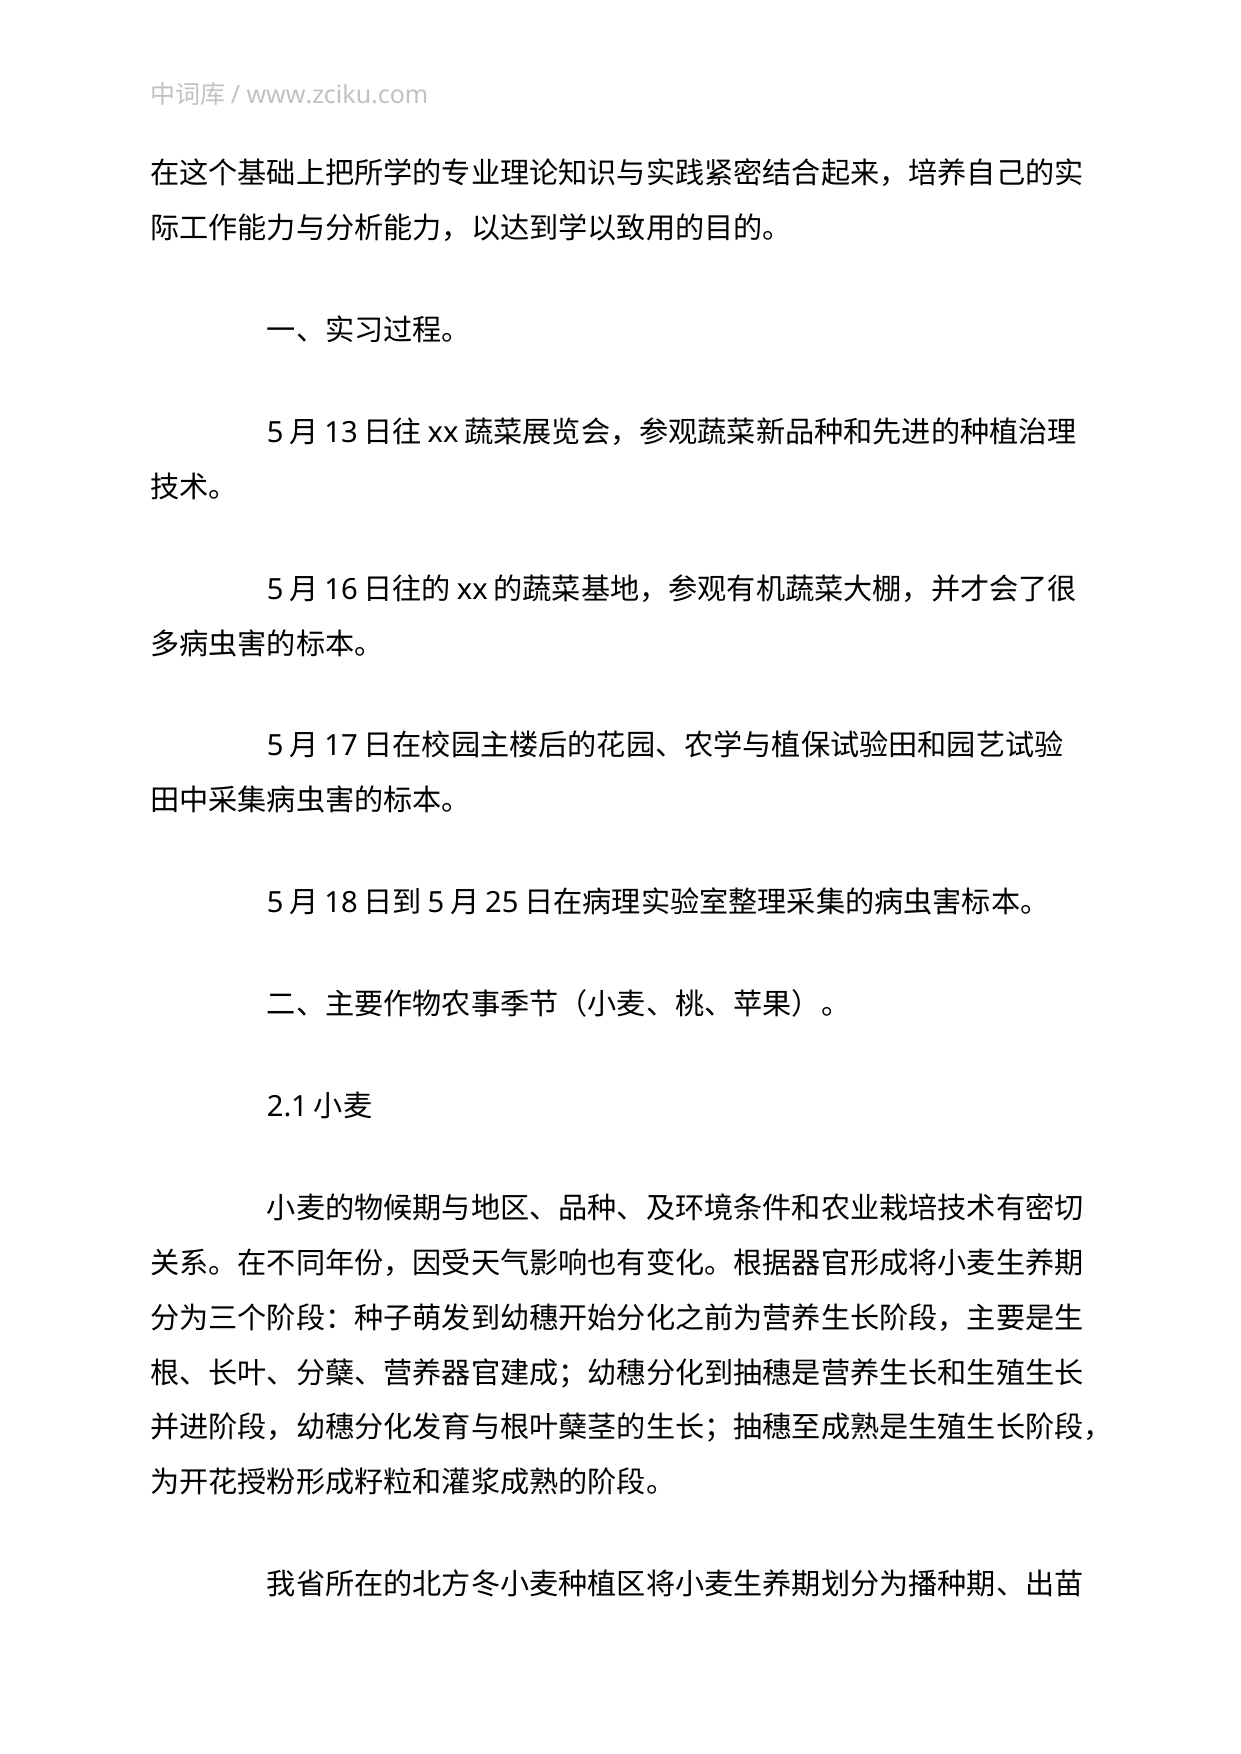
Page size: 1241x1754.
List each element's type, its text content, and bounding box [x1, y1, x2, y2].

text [150, 150, 1090, 247]
text 5月16日往的xx的蔬菜基地，参观有机蔬菜大棚，并才会了很多病虫害的标本。 [150, 565, 1090, 662]
text 2.1小麦 [150, 1082, 1090, 1125]
text 二、主要作物农事季节（小麦、桃、苹果）。 [150, 981, 1090, 1023]
text 5月13日往xx蔬菜展览会，参观蔬菜新品种和先进的种植治理技术。 [150, 408, 1090, 506]
text 一、实习过程。 [150, 307, 1090, 349]
text 5月18日到5月25日在病理实验室整理采集的病虫害标本。 [150, 879, 1090, 921]
text 小麦的物候期与地区、品种、及环境条件和农业栽培技术有密切关系。在不同年份，因受天气影响也有变化。根据器官形成将小麦生养期分为三个阶段：种子萌发到幼穗开始分化之前为营养生长阶段，主要是生根、长叶、分蘖、营养器官建成；幼穗分化到抽穗是营养生长和生殖生长并进阶段，幼穗分化发育与根叶蘖茎的生长；抽穗至成熟是生殖生长阶段，为开花授粉形成籽粒和灌浆成熟的阶段。 [150, 1184, 1090, 1501]
text 5月17日在校园主楼后的花园、农学与植保试验田和园艺试验田中采集病虫害的标本。 [150, 722, 1090, 819]
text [150, 1561, 1090, 1603]
